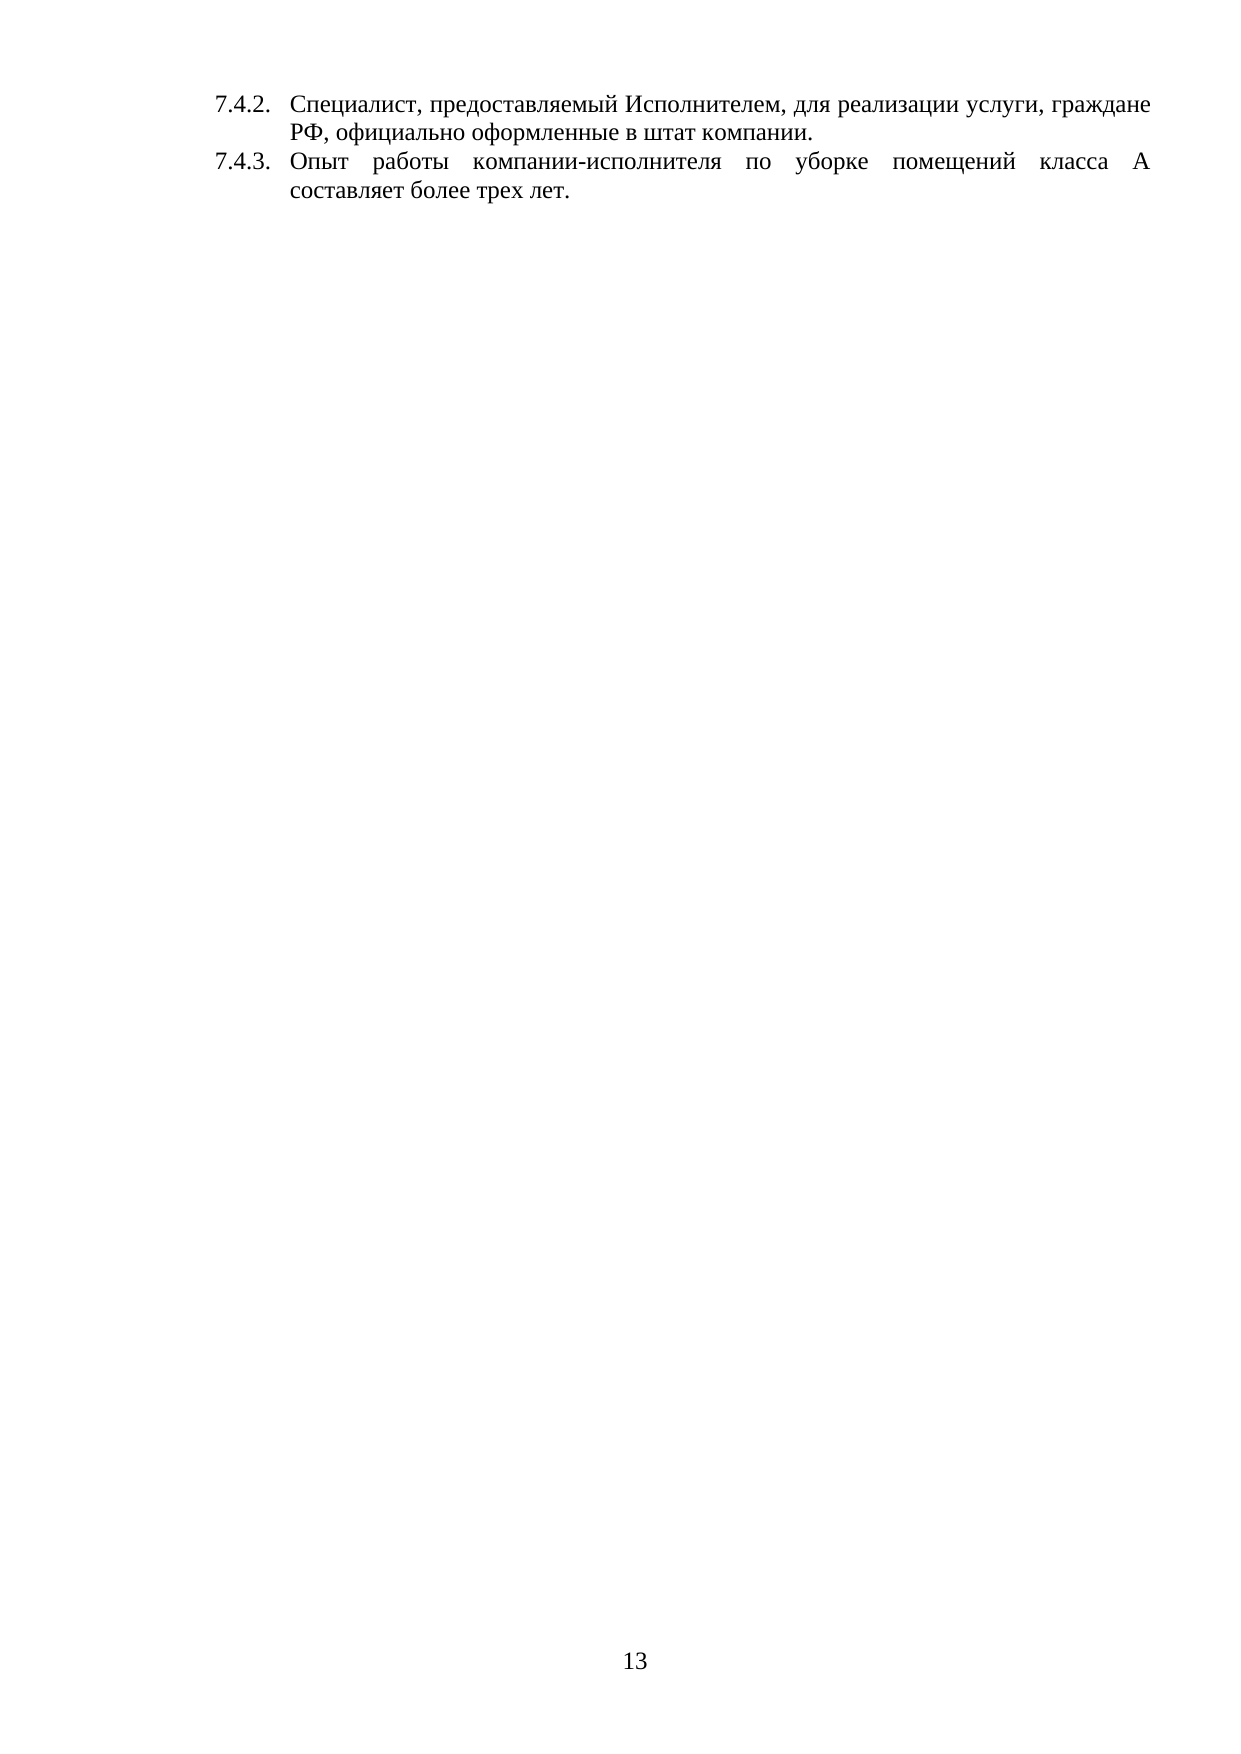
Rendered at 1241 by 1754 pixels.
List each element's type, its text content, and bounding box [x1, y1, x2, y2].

list Специалист, предоставляемый Исполнителем, для реализации услуги, граждане РФ, официально оформленные в штат компании. [214, 89, 1152, 146]
list Опыт работы компании-исполнителя по уборке помещений класса А составляет более трех лет. [214, 146, 1152, 204]
